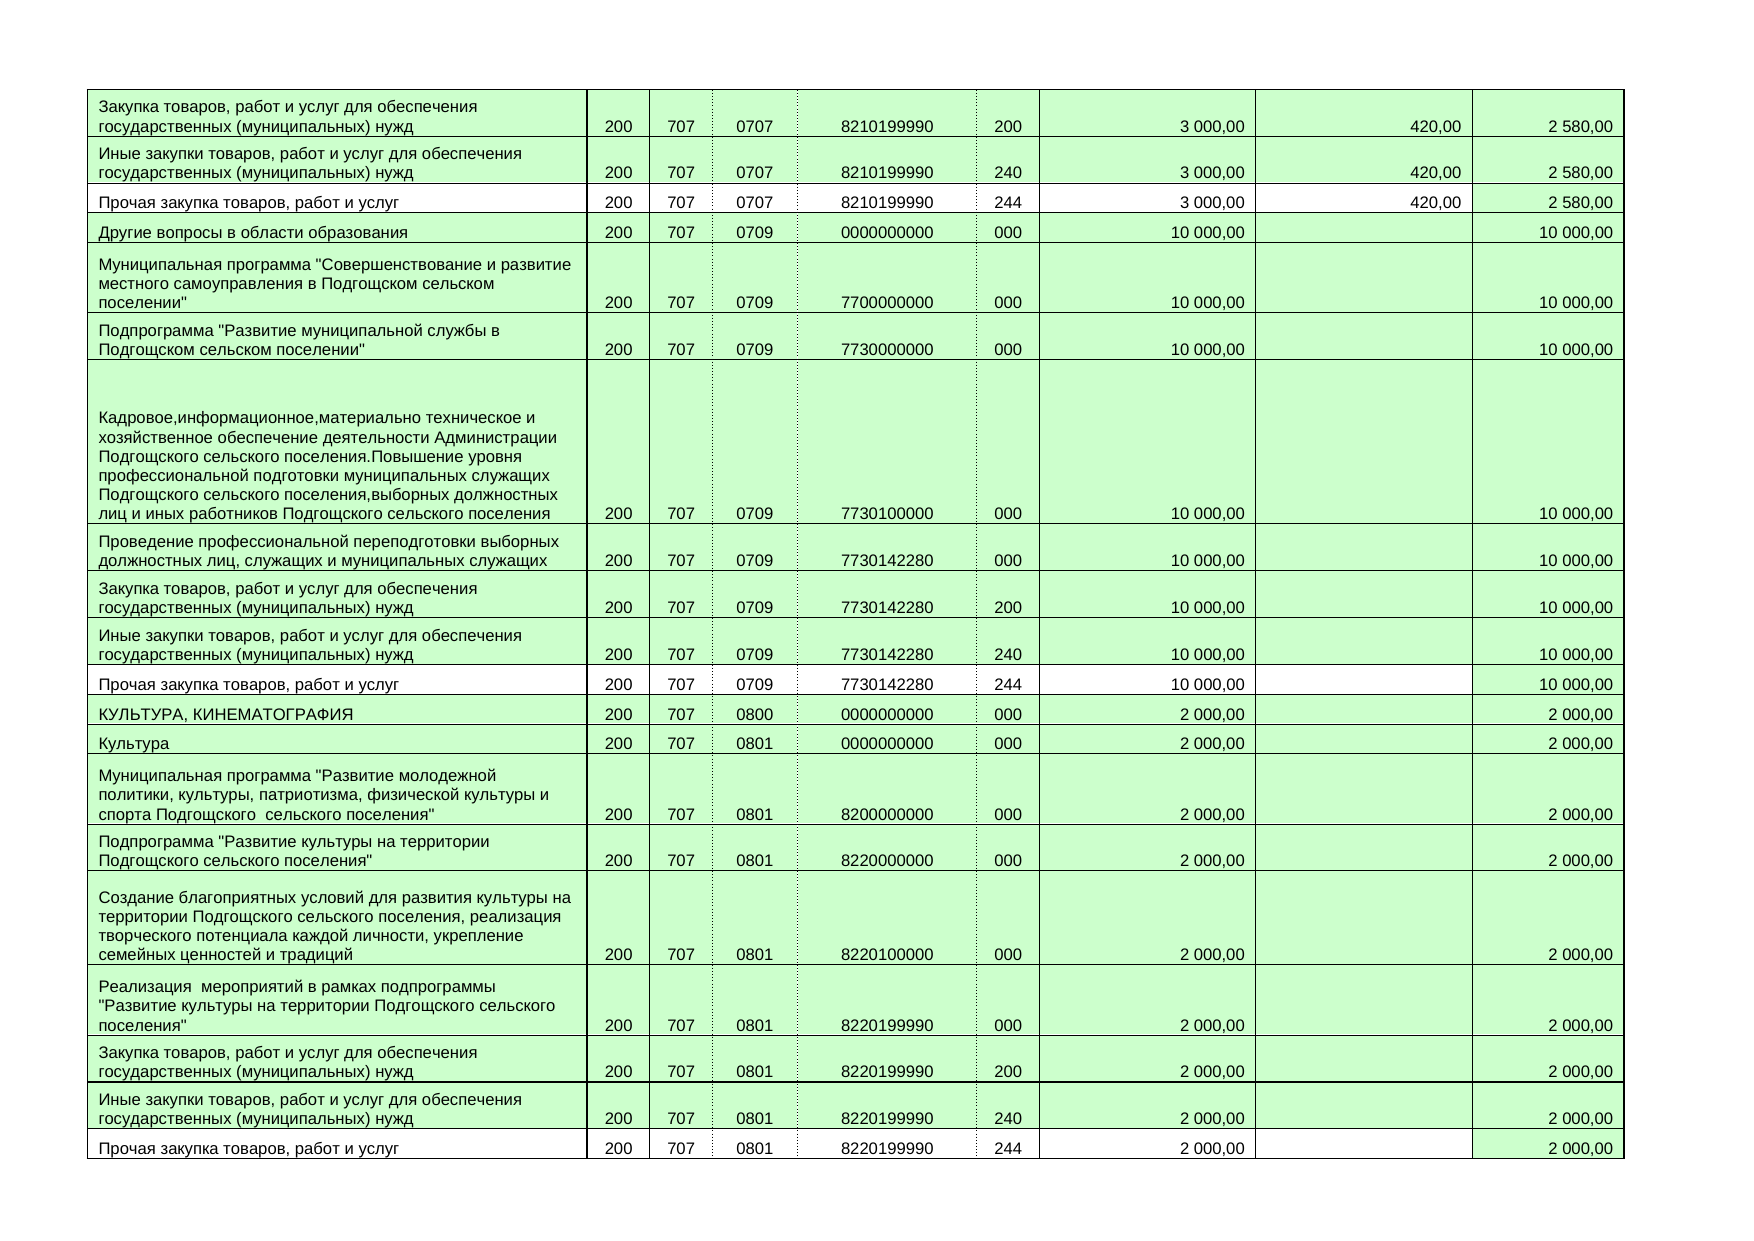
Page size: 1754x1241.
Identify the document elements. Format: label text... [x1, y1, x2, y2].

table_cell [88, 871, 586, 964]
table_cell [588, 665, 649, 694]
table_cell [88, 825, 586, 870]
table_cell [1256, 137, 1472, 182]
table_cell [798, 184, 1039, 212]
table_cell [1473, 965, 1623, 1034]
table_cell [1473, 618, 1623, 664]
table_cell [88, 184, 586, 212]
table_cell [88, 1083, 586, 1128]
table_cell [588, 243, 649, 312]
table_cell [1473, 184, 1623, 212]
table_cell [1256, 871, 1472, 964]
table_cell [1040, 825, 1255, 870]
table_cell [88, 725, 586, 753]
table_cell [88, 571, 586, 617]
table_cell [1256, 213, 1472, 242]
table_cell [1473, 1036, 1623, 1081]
table_cell 200 [977, 90, 1039, 136]
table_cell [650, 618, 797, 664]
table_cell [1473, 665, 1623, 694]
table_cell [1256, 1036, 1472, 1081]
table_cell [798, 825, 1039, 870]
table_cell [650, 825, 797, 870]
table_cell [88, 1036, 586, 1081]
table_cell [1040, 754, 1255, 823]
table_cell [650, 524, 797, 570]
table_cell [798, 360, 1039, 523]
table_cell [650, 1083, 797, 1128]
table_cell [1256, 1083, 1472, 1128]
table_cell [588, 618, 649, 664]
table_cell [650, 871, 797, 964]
table_cell 2 580,00 [1473, 90, 1623, 136]
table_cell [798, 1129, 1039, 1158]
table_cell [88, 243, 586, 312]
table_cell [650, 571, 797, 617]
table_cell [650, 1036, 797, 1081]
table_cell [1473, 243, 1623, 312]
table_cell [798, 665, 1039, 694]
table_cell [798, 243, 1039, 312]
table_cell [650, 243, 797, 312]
table_cell 707 [650, 137, 712, 182]
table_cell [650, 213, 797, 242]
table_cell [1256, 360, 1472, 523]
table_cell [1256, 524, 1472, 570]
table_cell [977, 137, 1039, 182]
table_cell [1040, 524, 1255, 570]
table_cell 200 [588, 90, 649, 136]
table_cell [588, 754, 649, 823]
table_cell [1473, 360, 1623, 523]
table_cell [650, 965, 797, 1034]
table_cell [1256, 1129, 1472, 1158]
table_cell 8210199990 [798, 90, 977, 136]
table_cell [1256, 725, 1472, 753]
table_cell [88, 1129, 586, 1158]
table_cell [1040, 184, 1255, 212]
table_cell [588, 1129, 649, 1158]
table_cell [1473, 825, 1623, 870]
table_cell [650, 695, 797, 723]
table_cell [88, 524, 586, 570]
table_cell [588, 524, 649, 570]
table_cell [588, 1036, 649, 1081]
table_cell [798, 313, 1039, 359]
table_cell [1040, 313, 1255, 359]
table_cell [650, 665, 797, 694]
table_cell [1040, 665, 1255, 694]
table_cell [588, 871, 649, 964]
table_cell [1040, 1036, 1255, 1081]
table_cell 0707 [712, 137, 797, 182]
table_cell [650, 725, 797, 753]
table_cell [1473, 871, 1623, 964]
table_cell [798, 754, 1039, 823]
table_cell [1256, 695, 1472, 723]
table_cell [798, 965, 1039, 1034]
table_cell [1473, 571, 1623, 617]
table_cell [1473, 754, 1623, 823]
table_cell 0707 [712, 90, 797, 136]
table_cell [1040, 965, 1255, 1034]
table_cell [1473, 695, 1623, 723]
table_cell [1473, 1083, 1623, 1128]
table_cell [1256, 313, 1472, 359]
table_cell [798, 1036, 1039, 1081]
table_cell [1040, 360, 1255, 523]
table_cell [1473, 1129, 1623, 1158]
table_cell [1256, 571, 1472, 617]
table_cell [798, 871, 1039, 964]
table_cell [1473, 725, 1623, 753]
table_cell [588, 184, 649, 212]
table_cell 707 [650, 90, 712, 136]
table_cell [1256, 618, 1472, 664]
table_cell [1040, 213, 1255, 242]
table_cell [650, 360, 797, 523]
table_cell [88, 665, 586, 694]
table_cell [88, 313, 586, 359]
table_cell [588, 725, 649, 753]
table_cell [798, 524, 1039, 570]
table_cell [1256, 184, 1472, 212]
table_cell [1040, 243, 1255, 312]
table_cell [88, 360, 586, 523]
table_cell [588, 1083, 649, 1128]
table_cell 8210199990 [798, 137, 977, 182]
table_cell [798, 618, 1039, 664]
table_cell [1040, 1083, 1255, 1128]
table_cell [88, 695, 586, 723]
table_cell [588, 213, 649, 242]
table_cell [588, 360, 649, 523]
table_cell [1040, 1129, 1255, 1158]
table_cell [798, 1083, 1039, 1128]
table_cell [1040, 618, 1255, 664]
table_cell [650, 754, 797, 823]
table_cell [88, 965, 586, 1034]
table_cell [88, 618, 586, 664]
table_cell 200 [588, 137, 649, 182]
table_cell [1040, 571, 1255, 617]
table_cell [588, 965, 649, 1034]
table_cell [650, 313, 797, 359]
table_cell Закупка товаров, работ и услуг для обеспечения государственных (муниципальных) нужд [88, 90, 586, 136]
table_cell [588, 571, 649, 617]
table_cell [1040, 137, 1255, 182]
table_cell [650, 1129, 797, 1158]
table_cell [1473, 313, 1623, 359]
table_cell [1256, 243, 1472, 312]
table_cell 3 000,00 [1040, 90, 1255, 136]
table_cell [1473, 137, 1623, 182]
table_cell 420,00 [1256, 90, 1472, 136]
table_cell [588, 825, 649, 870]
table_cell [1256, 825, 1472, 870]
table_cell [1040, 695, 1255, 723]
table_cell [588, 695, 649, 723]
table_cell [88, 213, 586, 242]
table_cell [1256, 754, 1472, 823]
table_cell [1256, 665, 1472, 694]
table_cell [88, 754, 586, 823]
table_cell Иные закупки товаров, работ и услуг для обеспечения государственных (муниципальных) нужд [88, 137, 586, 182]
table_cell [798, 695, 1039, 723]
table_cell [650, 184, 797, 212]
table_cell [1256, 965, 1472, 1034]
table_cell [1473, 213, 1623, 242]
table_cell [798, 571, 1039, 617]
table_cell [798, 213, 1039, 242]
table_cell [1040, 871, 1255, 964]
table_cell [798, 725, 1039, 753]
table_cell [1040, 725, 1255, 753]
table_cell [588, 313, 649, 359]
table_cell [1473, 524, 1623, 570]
